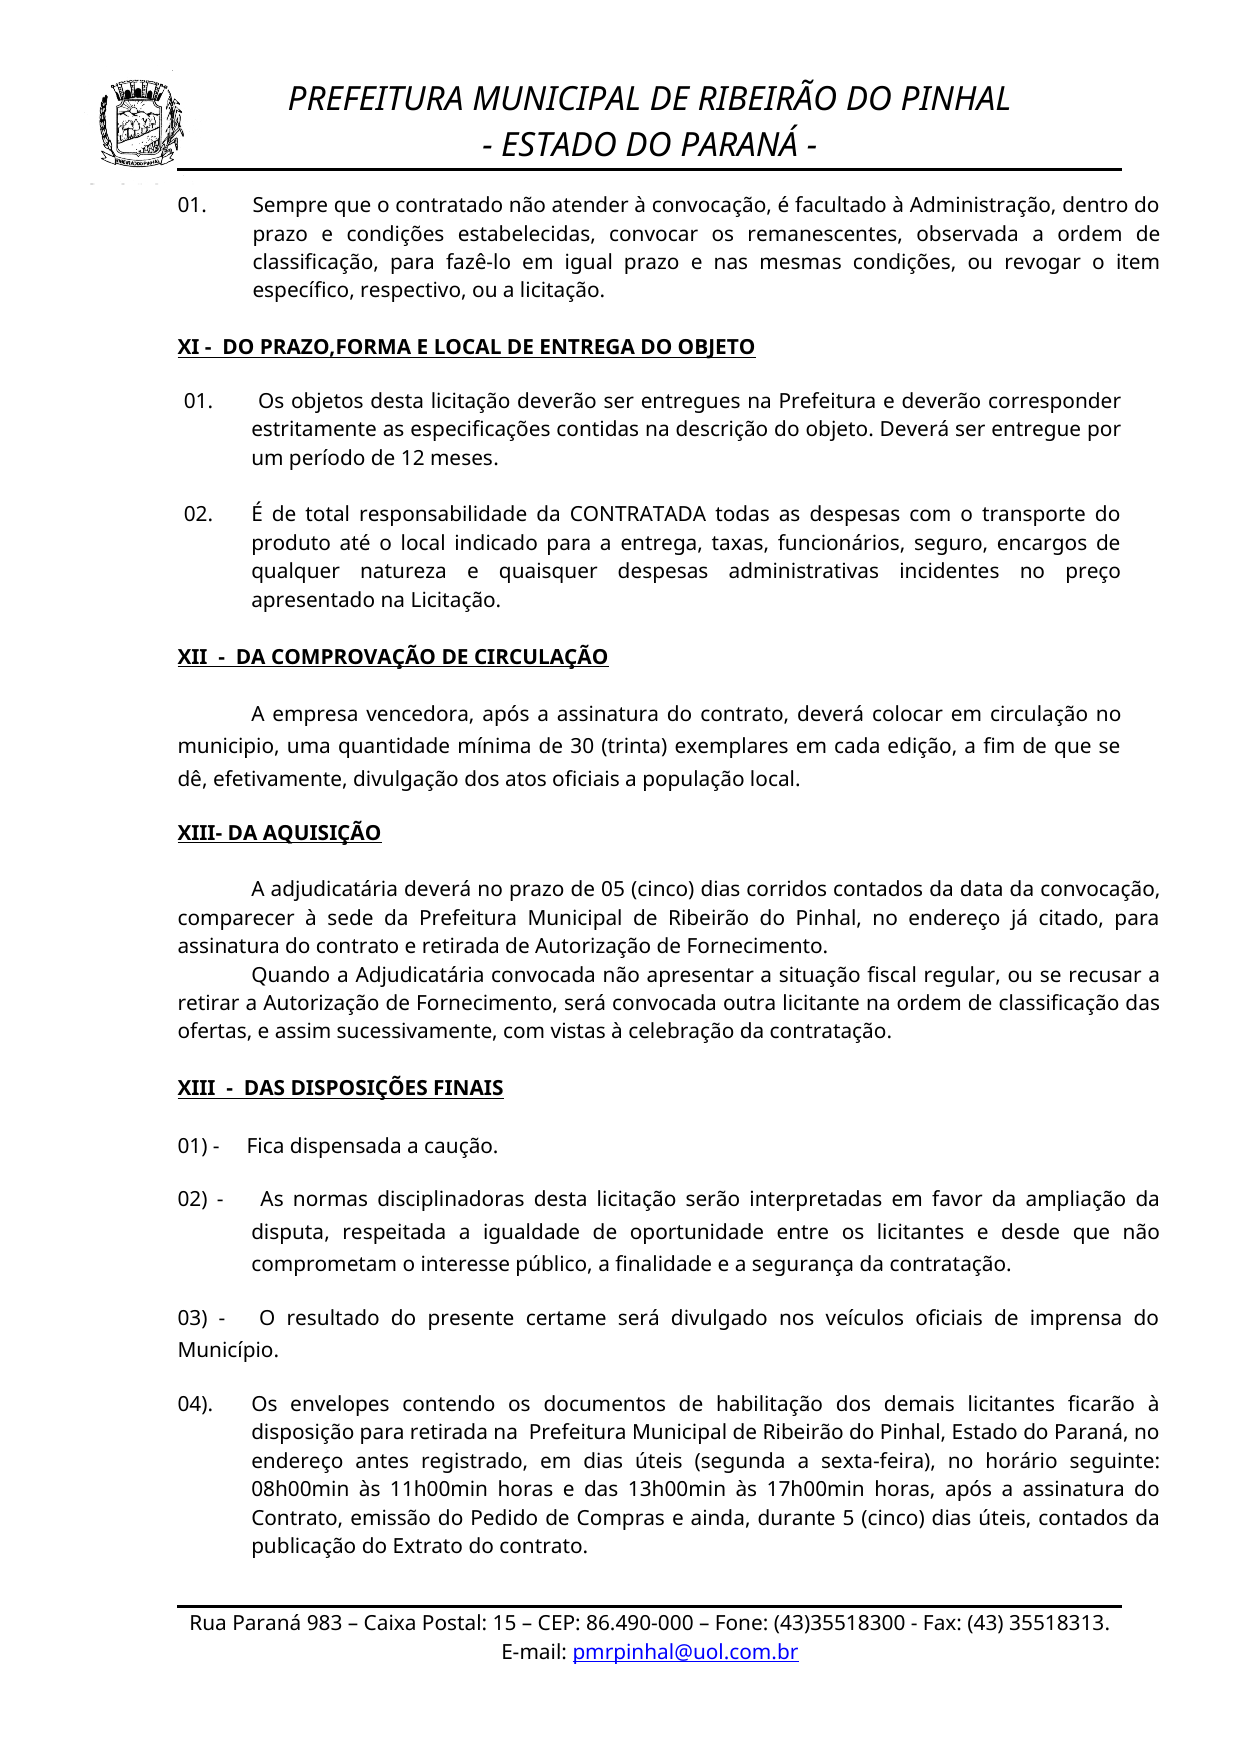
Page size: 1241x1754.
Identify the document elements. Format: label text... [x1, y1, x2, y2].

subtitle XIII - DAS DISPOSIÇÕES FINAIS [177, 1073, 1161, 1102]
list Sempre que o contratado não atender à convocação, é facultado à Administração, dentro do prazo e condições estabelecidas, convocar os remanescentes, observada a ordem de classificação, para fazê-lo em igual prazo e nas mesmas condições, ou revogar o item específico, respectivo, ou a licitação. [177, 190, 1161, 304]
text 01) - Fica dispensada a caução. [177, 1131, 1161, 1159]
subtitle XII - DA COMPROVAÇÃO DE CIRCULAÇÃO [177, 642, 1161, 670]
list Os objetos desta licitação deverão ser entregues na Prefeitura e deverão corresponder estritamente as especificações contidas na descrição do objeto. Deverá ser entregue por um período de 12 meses. [183, 386, 1122, 471]
text 03) - O resultado do presente certame será divulgado nos veículos oficiais de imprensa do Município. [177, 1303, 1161, 1364]
list É de total responsabilidade da CONTRATADA todas as despesas com o transporte do produto até o local indicado para a entrega, taxas, funcionários, seguro, encargos de qualquer natureza e quaisquer despesas administrativas incidentes no preço apresentado na Licitação. [183, 499, 1122, 613]
subtitle Quando a Adjudicatária convocada não apresentar a situação fiscal regular, ou se recusar a retirar a Autorização de Fornecimento, será convocada outra licitante na ordem de classificação das ofertas, e assim sucessivamente, com vistas à celebração da contratação. [177, 960, 1161, 1045]
text XI - DO PRAZO,FORMA E LOCAL DE ENTREGA DO OBJETO [177, 332, 1122, 361]
subtitle A adjudicatária deverá no prazo de 05 (cinco) dias corridos contados da data da convocação, comparecer à sede da Prefeitura Municipal de Ribeirão do Pinhal, no endereço já citado, para assinatura do contrato e retirada de Autorização de Fornecimento. [177, 874, 1161, 960]
picture [83, 65, 202, 185]
subtitle XIII- DA AQUISIÇÃO [177, 818, 1161, 846]
text 04). Os envelopes contendo os documentos de habilitação dos demais licitantes ficarão à disposição para retirada na Prefeitura Municipal de Ribeirão do Pinhal, Estado do Paraná, no endereço antes registrado, em dias úteis (segunda a sexta-feira), no horário seguinte: 08h00min às 11h00min horas e das 13h00min às 17h00min horas, após a assinatura do Contrato, emissão do Pedido de Compras e ainda, durante 5 (cinco) dias úteis, contados da publicação do Extrato do contrato. [177, 1389, 1161, 1559]
text 02) - As normas disciplinadoras desta licitação serão interpretadas em favor da ampliação da disputa, respeitada a igualdade de oportunidade entre os licitantes e desde que não comprometam o interesse público, a finalidade e a segurança da contratação. [177, 1184, 1161, 1278]
text A empresa vencedora, após a assinatura do contrato, deverá colocar em circulação no municipio, uma quantidade mínima de 30 (trinta) exemplares em cada edição, a fim de que se dê, efetivamente, divulgação dos atos oficiais a população local. [177, 699, 1122, 793]
